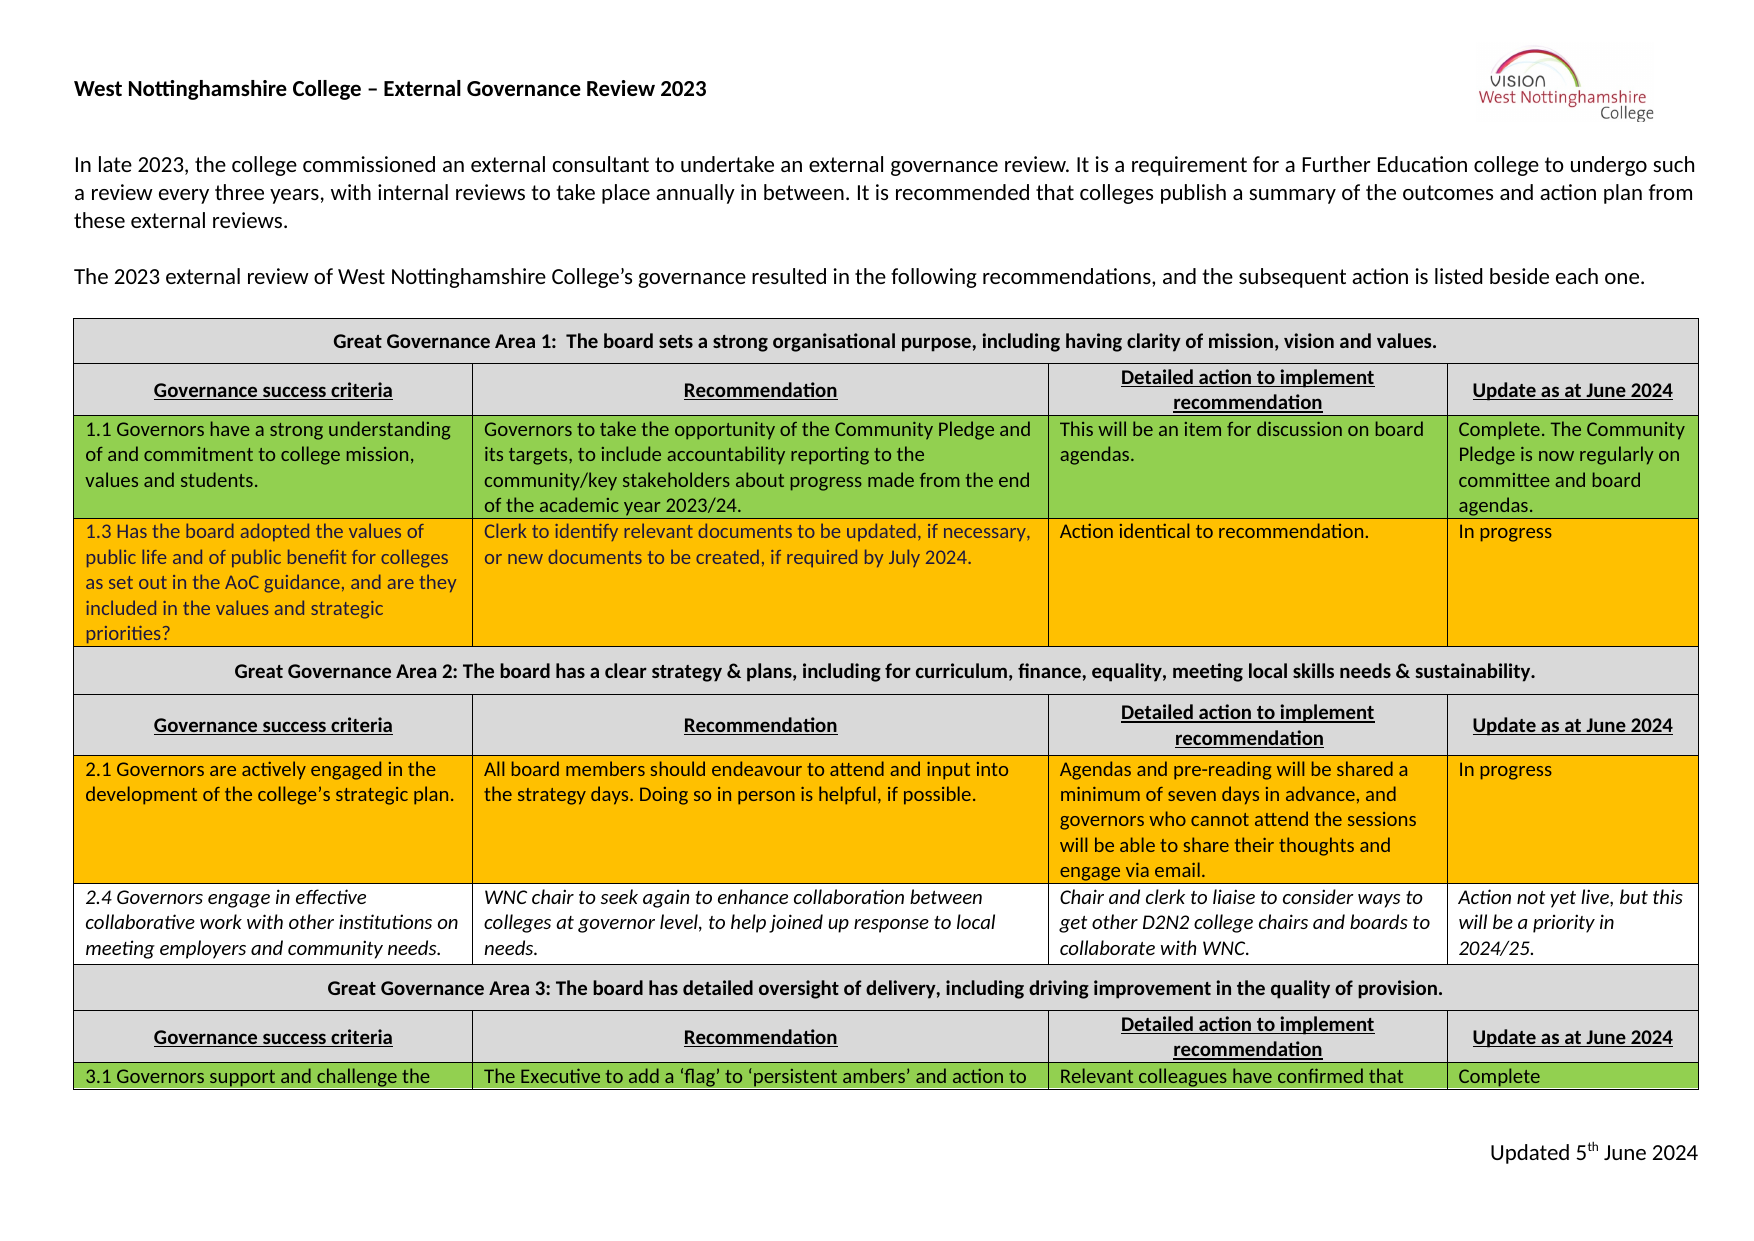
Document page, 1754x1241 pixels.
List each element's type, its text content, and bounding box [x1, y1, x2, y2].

table_cell Chair and clerk to liaise to consider ways to get other D2N2 college chairs and boards to collaborate with WNC. [1049, 884, 1447, 964]
table_cell Update as at June 2024 [1448, 364, 1698, 415]
table_cell Great Governance Area 3: The board has detailed oversight of delivery, including driving improvement in the quality of provision. [74, 965, 1698, 1010]
table_cell WNC chair to seek again to enhance collaboration between colleges at governor level, to help joined up response to local needs. [473, 884, 1048, 964]
table_cell Update as at June 2024 [1448, 1011, 1698, 1062]
table_cell 3.1 Governors support and challenge the Executive to drive improvement of the college in board and committee meetings. [74, 1063, 472, 1088]
table_cell Governance success criteria [74, 364, 472, 415]
table_cell Detailed action to implement recommendation [1049, 1011, 1447, 1062]
table_cell Action not yet live, but this will be a priority in 2024/25. [1448, 884, 1698, 964]
table_cell Great Governance Area 2: The board has a clear strategy & plans, including for curriculum, finance, equality, meeting local skills needs & sustainability. [74, 647, 1698, 694]
table_cell 1.3 Has the board adopted the values of public life and of public benefit for colleges as set out in the AoC guidance, and are they included in the values and strategic priorities? [74, 519, 472, 646]
table_cell Complete Complete Complete [1448, 1063, 1698, 1088]
table_cell Recommendation [473, 695, 1048, 755]
table_cell Detailed action to implement recommendation [1049, 695, 1447, 755]
table_cell Recommendation [473, 1011, 1048, 1062]
table_cell Recommendation [473, 364, 1048, 415]
table_cell 1.1 Governors have a strong understanding of and commitment to college mission, values and students. [74, 416, 472, 518]
table_cell In progress [1448, 519, 1698, 646]
table_header Great Governance Area 1: The board sets a strong organisational purpose, including having clarity of mission, vision and values. [74, 319, 1698, 363]
table_cell Update as at June 2024 [1448, 695, 1698, 755]
table_cell Governance success criteria [74, 695, 472, 755]
table_cell All board members should endeavour to attend and input into the strategy days. Doing so in person is helpful, if possible. [473, 756, 1048, 883]
table_cell Agendas and pre-reading will be shared a minimum of seven days in advance, and governors who cannot attend the sessions will be able to share their thoughts and engage via email. [1049, 756, 1447, 883]
table_cell Governance success criteria [74, 1011, 472, 1062]
table_cell Governors to take the opportunity of the Community Pledge and its targets, to include accountability reporting to the community/key stakeholders about progress made from the end of the academic year 2023/24. [473, 416, 1048, 518]
text In late 2023, the college commissioned an external consultant to undertake an external governance review. It is a requirement for a Further Education college to undergo such a review every three years, with internal reviews to take place annually in between. It is recommended that colleges publish a summary of the outcomes and action plan from these external reviews. [74, 150, 1698, 234]
table_cell Clerk to identify relevant documents to be updated, if necessary, or new documents to be created, if required by July 2024. [473, 519, 1048, 646]
table_cell This will be an item for discussion on board agendas. [1049, 416, 1447, 518]
table_cell Detailed action to implement recommendation [1049, 364, 1447, 415]
table_cell 2.4 Governors engage in effective collaborative work with other institutions on meeting employers and community needs. [74, 884, 472, 964]
table_cell Complete. The Community Pledge is now regularly on committee and board agendas. [1448, 416, 1698, 518]
table_cell In progress [1448, 756, 1698, 883]
table_cell Action identical to recommendation. [1049, 519, 1447, 646]
text The 2023 external review of West Nottinghamshire College’s governance resulted in the following recommendations, and the subsequent action is listed beside each one. [74, 262, 1698, 290]
table_cell 2.1 Governors are actively engaged in the development of the college’s strategic plan. [74, 756, 472, 883]
picture [1475, 42, 1654, 121]
